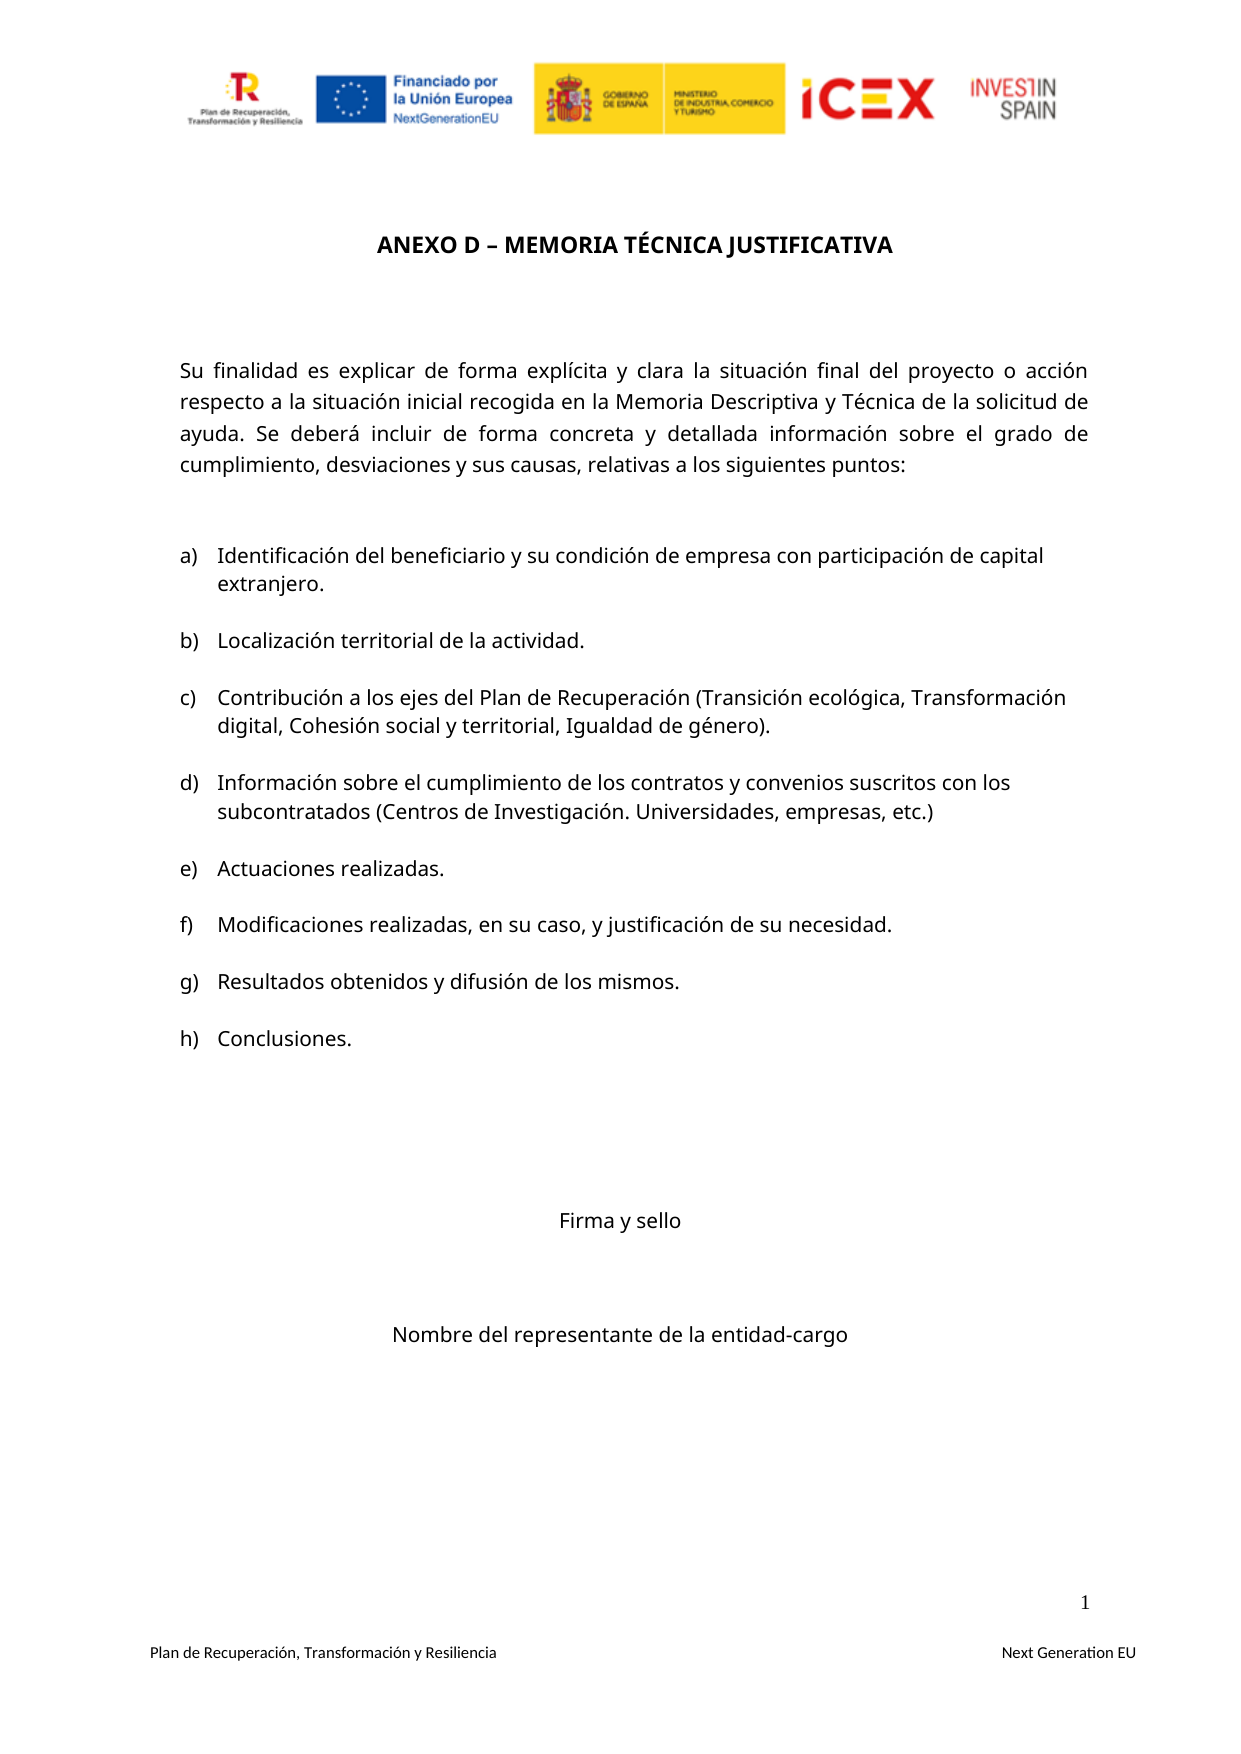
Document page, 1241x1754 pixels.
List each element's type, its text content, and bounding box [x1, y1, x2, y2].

text Nombre del representante de la entidad-cargo [150, 1320, 1090, 1348]
list Localización territorial de la actividad. [179, 626, 1090, 655]
list Identificación del beneficiario y su condición de empresa con participación de capital extranjero. [179, 541, 1090, 598]
text Firma y sello [150, 1206, 1090, 1235]
list Información sobre el cumplimiento de los contratos y convenios suscritos con los subcontratados (Centros de Investigación. Universidades, empresas, etc.) [179, 768, 1090, 825]
list Contribución a los ejes del Plan de Recuperación (Transición ecológica, Transformación digital, Cohesión social y territorial, Igualdad de género). [179, 683, 1090, 740]
list Modificaciones realizadas, en su caso, y justificación de su necesidad. [179, 911, 1090, 939]
picture [168, 59, 1072, 145]
text Su finalidad es explicar de forma explícita y clara la situación final del proyecto o acción respecto a la situación inicial recogida en la Memoria Descriptiva y Técnica de la solicitud de ayuda. Se deberá incluir de forma concreta y detallada información sobre el grado de cumplimiento, desviaciones y sus causas, relativas a los siguientes puntos: [179, 353, 1090, 478]
list Actuaciones realizadas. [179, 854, 1090, 882]
text ANEXO D – MEMORIA TÉCNICA JUSTIFICATIVA [179, 228, 1090, 260]
list Conclusiones. [179, 1024, 1090, 1053]
list Resultados obtenidos y difusión de los mismos. [179, 967, 1090, 996]
